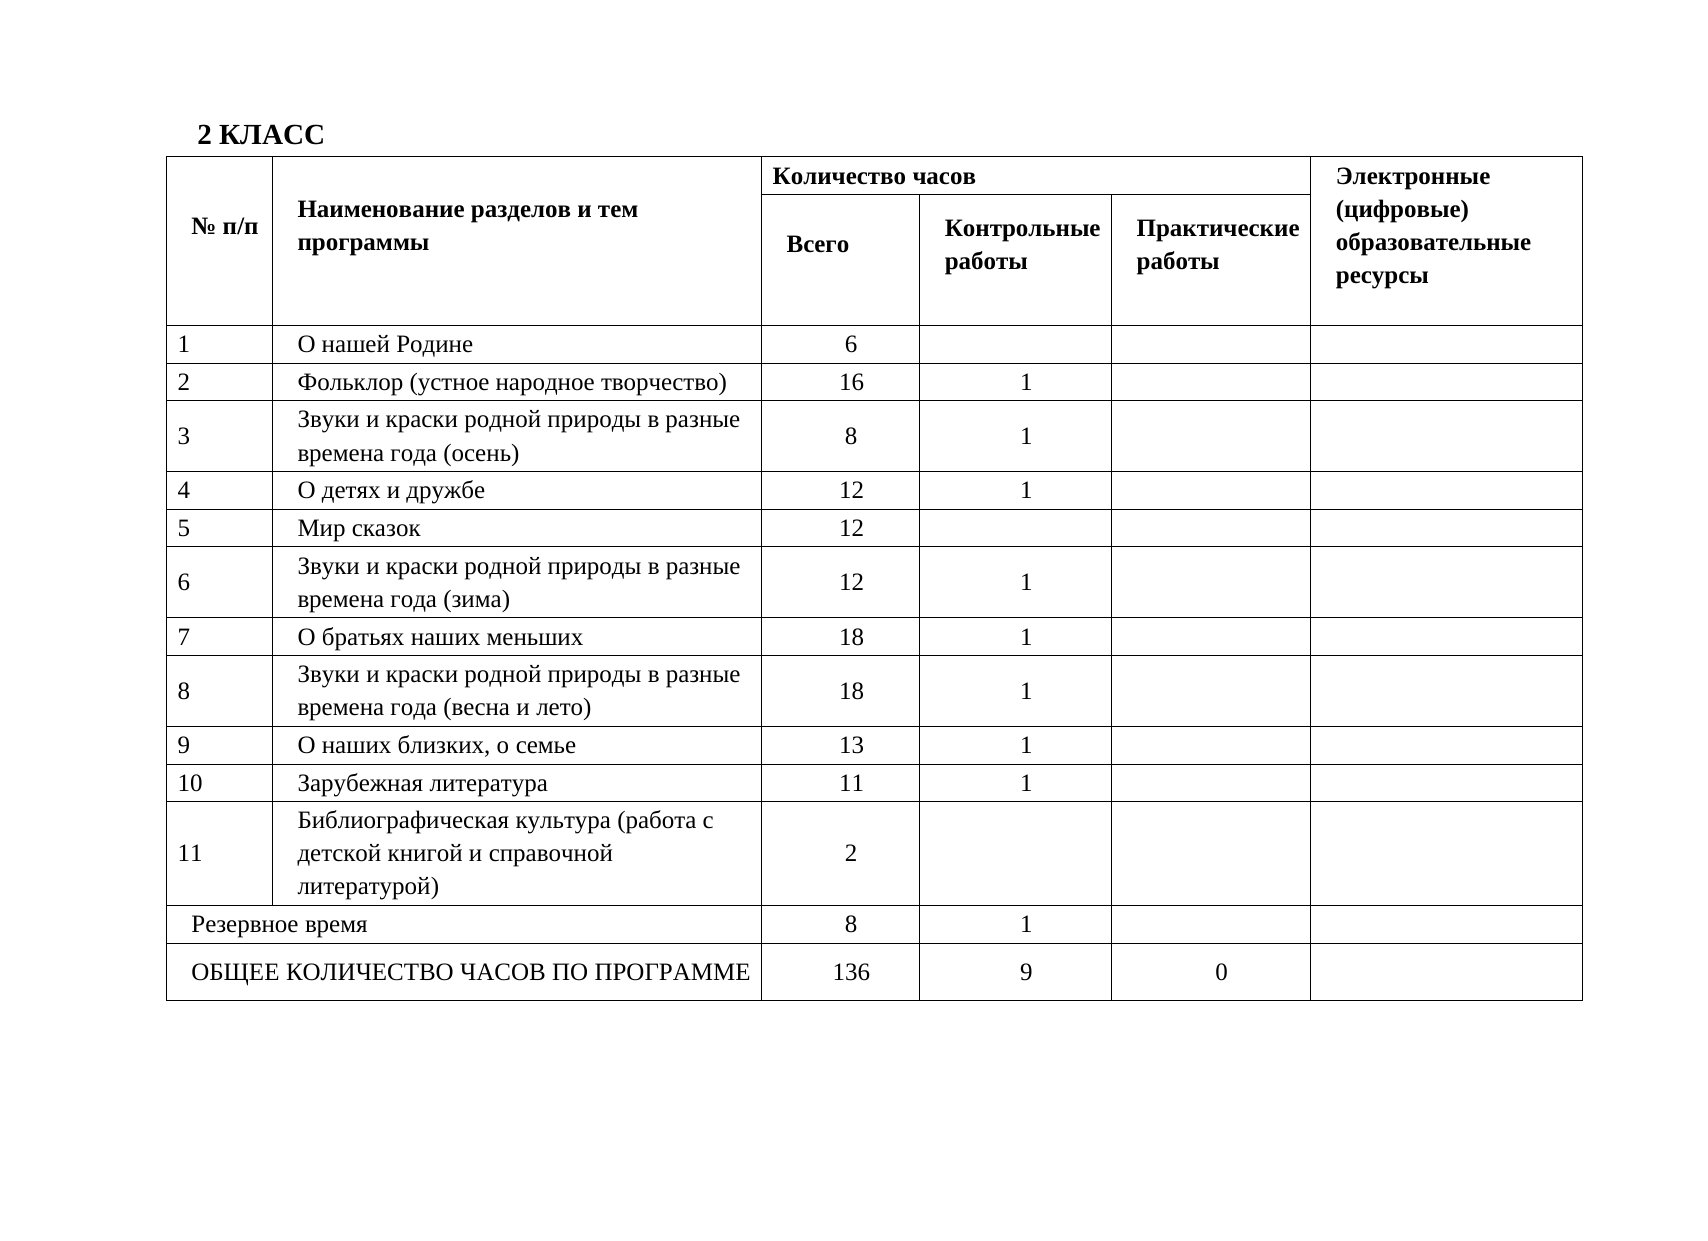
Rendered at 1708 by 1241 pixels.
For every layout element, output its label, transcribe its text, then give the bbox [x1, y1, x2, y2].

table_cell [1112, 802, 1310, 905]
table_cell 1 [920, 547, 1111, 617]
table_cell 8 [167, 656, 272, 726]
table_cell Звуки и краски родной природы в разные времена года (весна и лето) [273, 656, 761, 726]
table_cell 1 [920, 656, 1111, 726]
table_cell О наших близких, о семье [273, 727, 761, 763]
table_header Наименование разделов и тем программы [273, 157, 761, 325]
table_cell 9 [167, 727, 272, 763]
table_cell [1311, 618, 1582, 655]
table_cell [1112, 472, 1310, 509]
table_cell [1112, 765, 1310, 801]
table_header Электронные (цифровые) образовательные ресурсы [1311, 157, 1582, 325]
table_cell 2 [762, 802, 919, 905]
table_cell 3 [167, 401, 272, 471]
table_cell [1112, 364, 1310, 400]
table_cell [1112, 727, 1310, 763]
table_cell [1112, 906, 1310, 943]
table_cell [1311, 765, 1582, 801]
table_cell 1 [920, 364, 1111, 400]
table_cell О детях и дружбе [273, 472, 761, 509]
table_cell 0 [1112, 944, 1310, 1000]
table_cell [1112, 656, 1310, 726]
table_cell 1 [920, 727, 1111, 763]
table_cell [1311, 906, 1582, 943]
table_cell [1112, 618, 1310, 655]
table_cell 1 [920, 906, 1111, 943]
table_cell [1311, 510, 1582, 546]
table_cell [920, 326, 1111, 362]
table_cell 2 [167, 364, 272, 400]
table_cell [1112, 510, 1310, 546]
table_cell 10 [167, 765, 272, 801]
table_cell [1311, 472, 1582, 509]
table_cell 13 [762, 727, 919, 763]
table_cell [1311, 401, 1582, 471]
table_cell 1 [920, 472, 1111, 509]
table_cell [1311, 727, 1582, 763]
table_cell 1 [920, 618, 1111, 655]
table_cell [1112, 401, 1310, 471]
table_cell 1 [920, 401, 1111, 471]
table_cell [1311, 944, 1582, 1000]
table_cell 16 [762, 364, 919, 400]
table_cell Практические работы [1112, 195, 1310, 325]
table_cell Зарубежная литература [273, 765, 761, 801]
table_cell 12 [762, 472, 919, 509]
table_cell 11 [167, 802, 272, 905]
table_cell [1311, 656, 1582, 726]
table_cell Резервное время [167, 906, 761, 943]
table_cell 7 [167, 618, 272, 655]
text 2 КЛАСС [197, 117, 1595, 151]
table_cell 4 [167, 472, 272, 509]
table_cell Мир сказок [273, 510, 761, 546]
table_cell 18 [762, 618, 919, 655]
table_cell [1112, 547, 1310, 617]
table_cell 5 [167, 510, 272, 546]
table_cell Всего [762, 195, 919, 325]
table_cell Контрольные работы [920, 195, 1111, 325]
table_cell [1311, 364, 1582, 400]
table_cell [920, 510, 1111, 546]
table_header № п/п [167, 157, 272, 325]
table_cell 9 [920, 944, 1111, 1000]
table_header Количество часов [762, 157, 1310, 194]
table_cell 8 [762, 401, 919, 471]
table_cell 1 [167, 326, 272, 362]
table_cell 6 [762, 326, 919, 362]
table_cell 12 [762, 510, 919, 546]
table_cell ОБЩЕЕ КОЛИЧЕСТВО ЧАСОВ ПО ПРОГРАММЕ [167, 944, 761, 1000]
table_cell Библиографическая культура (работа с детской книгой и справочной литературой) [273, 802, 761, 905]
table_cell 18 [762, 656, 919, 726]
table_cell 12 [762, 547, 919, 617]
table_cell 6 [167, 547, 272, 617]
table_cell 136 [762, 944, 919, 1000]
table_cell [1112, 326, 1310, 362]
table_cell Звуки и краски родной природы в разные времена года (осень) [273, 401, 761, 471]
table_cell [1311, 802, 1582, 905]
table_cell [1311, 547, 1582, 617]
table_cell Фольклор (устное народное творчество) [273, 364, 761, 400]
table_cell О братьях наших меньших [273, 618, 761, 655]
table_cell О нашей Родине [273, 326, 761, 362]
table_cell [1311, 326, 1582, 362]
table_cell 8 [762, 906, 919, 943]
table_cell Звуки и краски родной природы в разные времена года (зима) [273, 547, 761, 617]
table_cell 11 [762, 765, 919, 801]
table_cell 1 [920, 765, 1111, 801]
table_cell [920, 802, 1111, 905]
